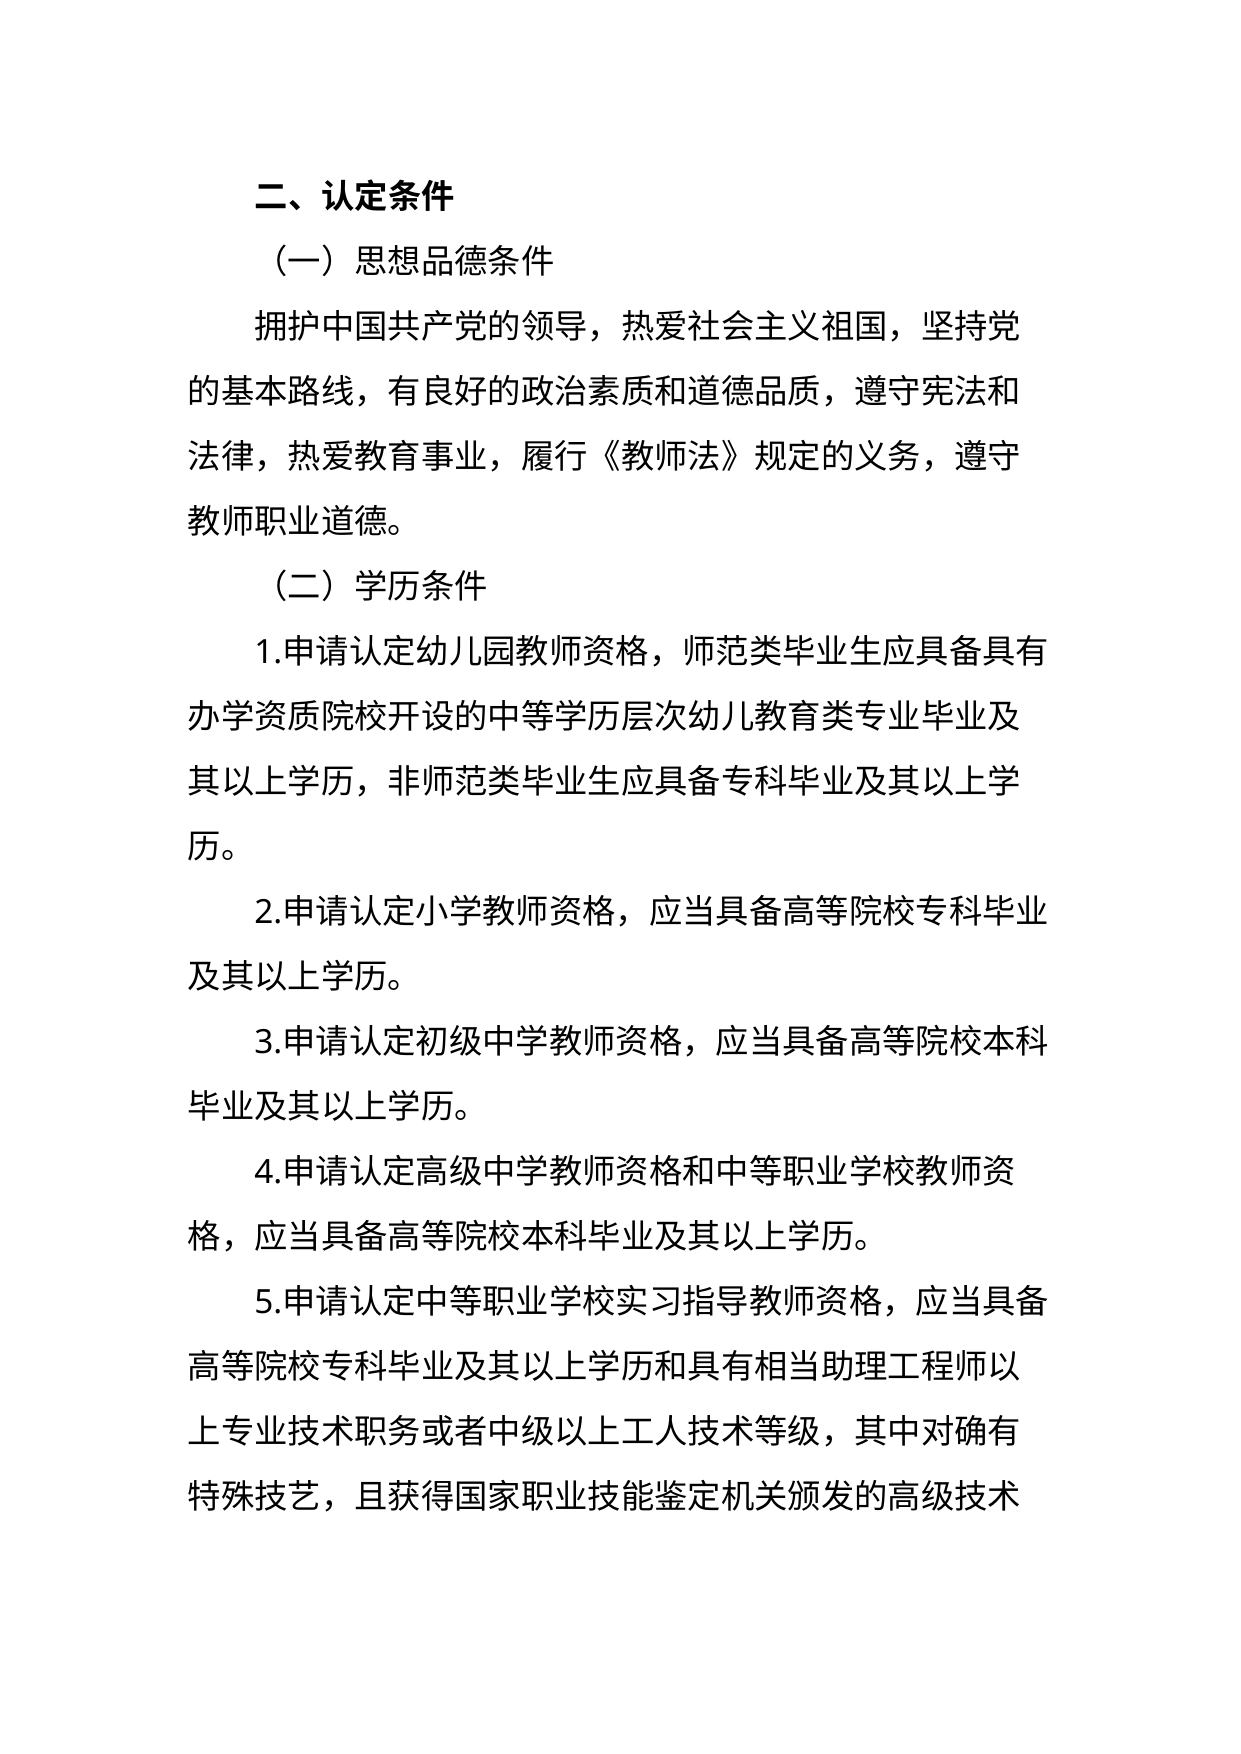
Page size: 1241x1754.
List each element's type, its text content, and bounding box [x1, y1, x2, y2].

text 拥护中国共产党的领导，热爱社会主义祖国，坚持党的基本路线，有良好的政治素质和道德品质，遵守宪法和法律，热爱教育事业，履行《教师法》规定的义务，遵守教师职业道德。 [187, 292, 1053, 552]
text 1.申请认定幼儿园教师资格，师范类毕业生应具备具有办学资质院校开设的中等学历层次幼儿教育类专业毕业及其以上学历，非师范类毕业生应具备专科毕业及其以上学历。 [187, 617, 1053, 877]
text （二）学历条件 [187, 552, 1053, 617]
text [187, 1267, 1053, 1527]
text 二、认定条件 [187, 162, 1053, 227]
text 4.申请认定高级中学教师资格和中等职业学校教师资格，应当具备高等院校本科毕业及其以上学历。 [187, 1137, 1053, 1267]
text 3.申请认定初级中学教师资格，应当具备高等院校本科毕业及其以上学历。 [187, 1007, 1053, 1137]
text 2.申请认定小学教师资格，应当具备高等院校专科毕业及其以上学历。 [187, 877, 1053, 1007]
text （一）思想品德条件 [187, 227, 1053, 292]
